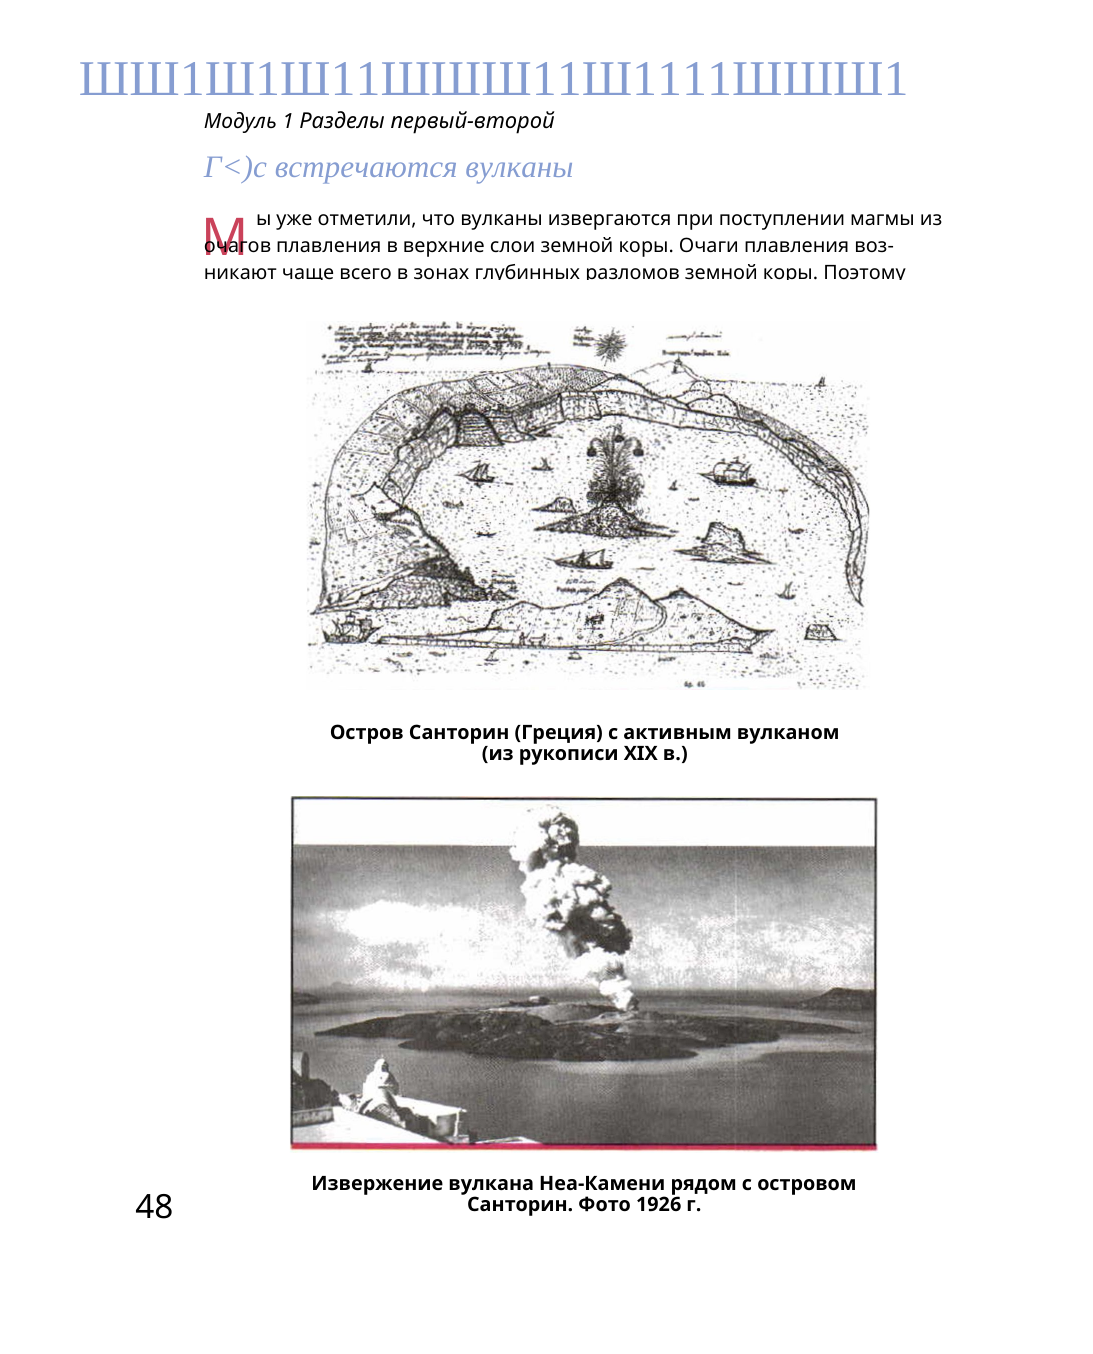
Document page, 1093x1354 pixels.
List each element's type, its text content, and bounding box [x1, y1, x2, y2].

text 48 [135, 1186, 173, 1227]
text ы уже отметили, что вулканы извергаются при поступлении магмы из [256, 204, 971, 231]
text очагов плавления в верхние слои земной коры. Очаги плавления воз- никают чаще всего в зонах глубинных разломов земной коры. Поэтому [204, 231, 971, 280]
text Модуль 1 Разделы первый-второй [204, 107, 1008, 134]
text Г<)с встречаются вулканы [204, 150, 1008, 184]
picture [306, 321, 871, 690]
text Остров Санторин (Греция) с активным вулканом (из рукописи XIX в.) [319, 722, 851, 765]
text М [201, 208, 248, 248]
picture [289, 796, 879, 1153]
text ШШ1Ш1Ш11ШШШ11Ш1111ШШШ1 [79, 51, 1008, 107]
text Извержение вулкана Неа-Камени рядом с островом Санторин. Фото 1926 г. [297, 1172, 871, 1216]
